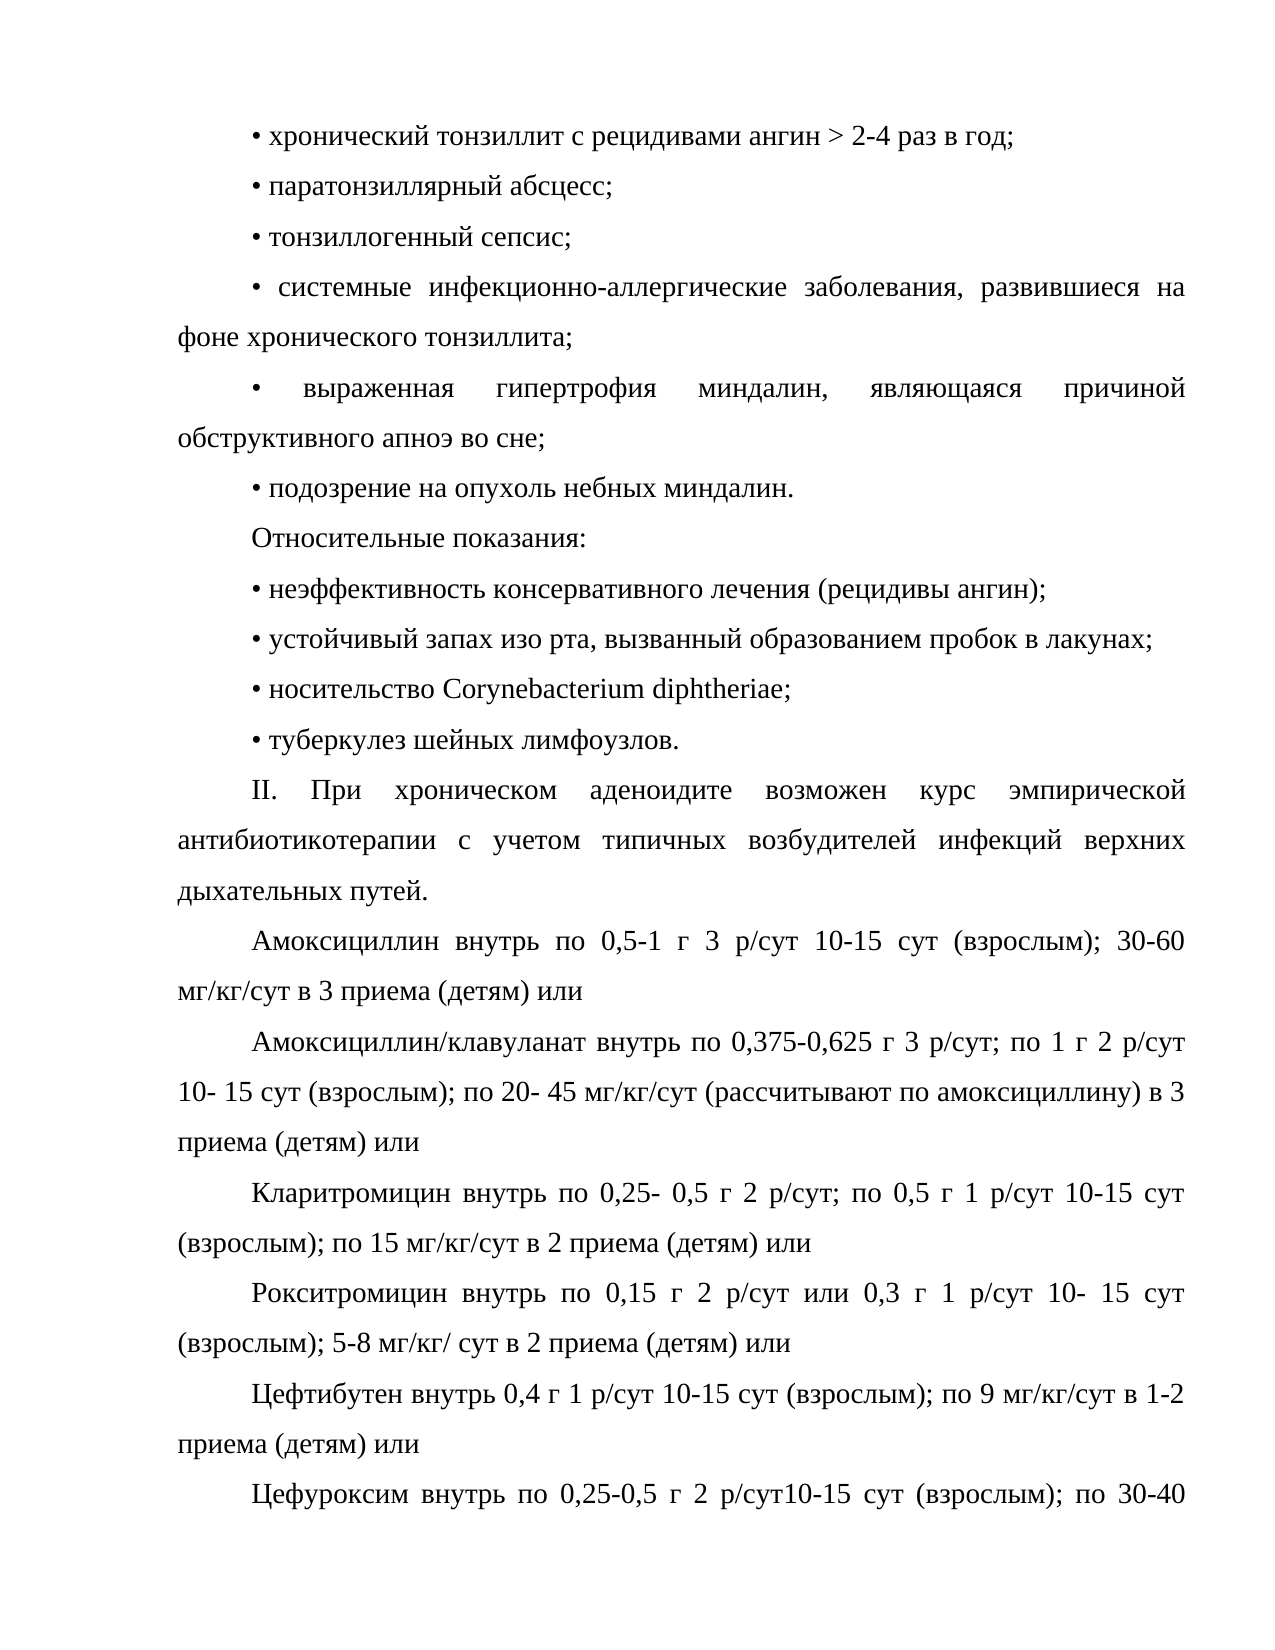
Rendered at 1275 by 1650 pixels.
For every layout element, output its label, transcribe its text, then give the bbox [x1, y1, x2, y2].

text II. При хроническом аденоидите возможен курс эмпирической антибиотикотерапии с учетом типичных возбудителей инфекций верхних дыхательных путей. [177, 772, 1186, 906]
text • туберкулез шейных лимфоузлов. [177, 722, 1186, 755]
text Амоксициллин внутрь по 0,5-1 г 3 р/сут 10-15 сут (взрослым); 30-60 мг/кг/сут в 3 приема (детям) или [177, 923, 1186, 1007]
text • неэффективность консервативного лечения (рецидивы ангин); [177, 571, 1186, 604]
text Относительные показания: [177, 521, 1186, 554]
text • выраженная гипертрофия миндалин, являющаяся причиной обструктивного апноэ во сне; [177, 370, 1186, 453]
text Амоксициллин/клавуланат внутрь по 0,375-0,625 г 3 р/сут; по 1 г 2 р/сут 10- 15 сут (взрослым); по 20- 45 мг/кг/сут (рассчитывают по амоксициллину) в 3 приема (детям) или [177, 1024, 1186, 1158]
text • носительство Corynebacterium diphtheriae; [177, 672, 1186, 705]
text Рокситромицин внутрь по 0,15 г 2 р/сут или 0,3 г 1 р/сут 10- 15 сут (взрослым); 5-8 мг/кг/ сут в 2 приема (детям) или [177, 1275, 1186, 1359]
text Цефтибутен внутрь 0,4 г 1 р/сут 10-15 сут (взрослым); по 9 мг/кг/сут в 1-2 приема (детям) или [177, 1376, 1186, 1460]
text • тонзиллогенный сепсис; [177, 219, 1186, 252]
text • устойчивый запах изо рта, вызванный образованием пробок в лакунах; [177, 621, 1186, 655]
text • подозрение на опухоль небных миндалин. [177, 470, 1186, 504]
text Кларитромицин внутрь по 0,25- 0,5 г 2 р/сут; по 0,5 г 1 р/сут 10-15 сут (взрослым); по 15 мг/кг/сут в 2 приема (детям) или [177, 1175, 1186, 1258]
text • системные инфекционно-аллергические заболевания, развившиеся на фоне хронического тонзиллита; [177, 269, 1186, 353]
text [177, 1477, 1186, 1510]
text • паратонзиллярный абсцесс; [177, 168, 1186, 202]
text • хронический тонзиллит с рецидивами ангин > 2-4 раз в год; [177, 118, 1186, 152]
